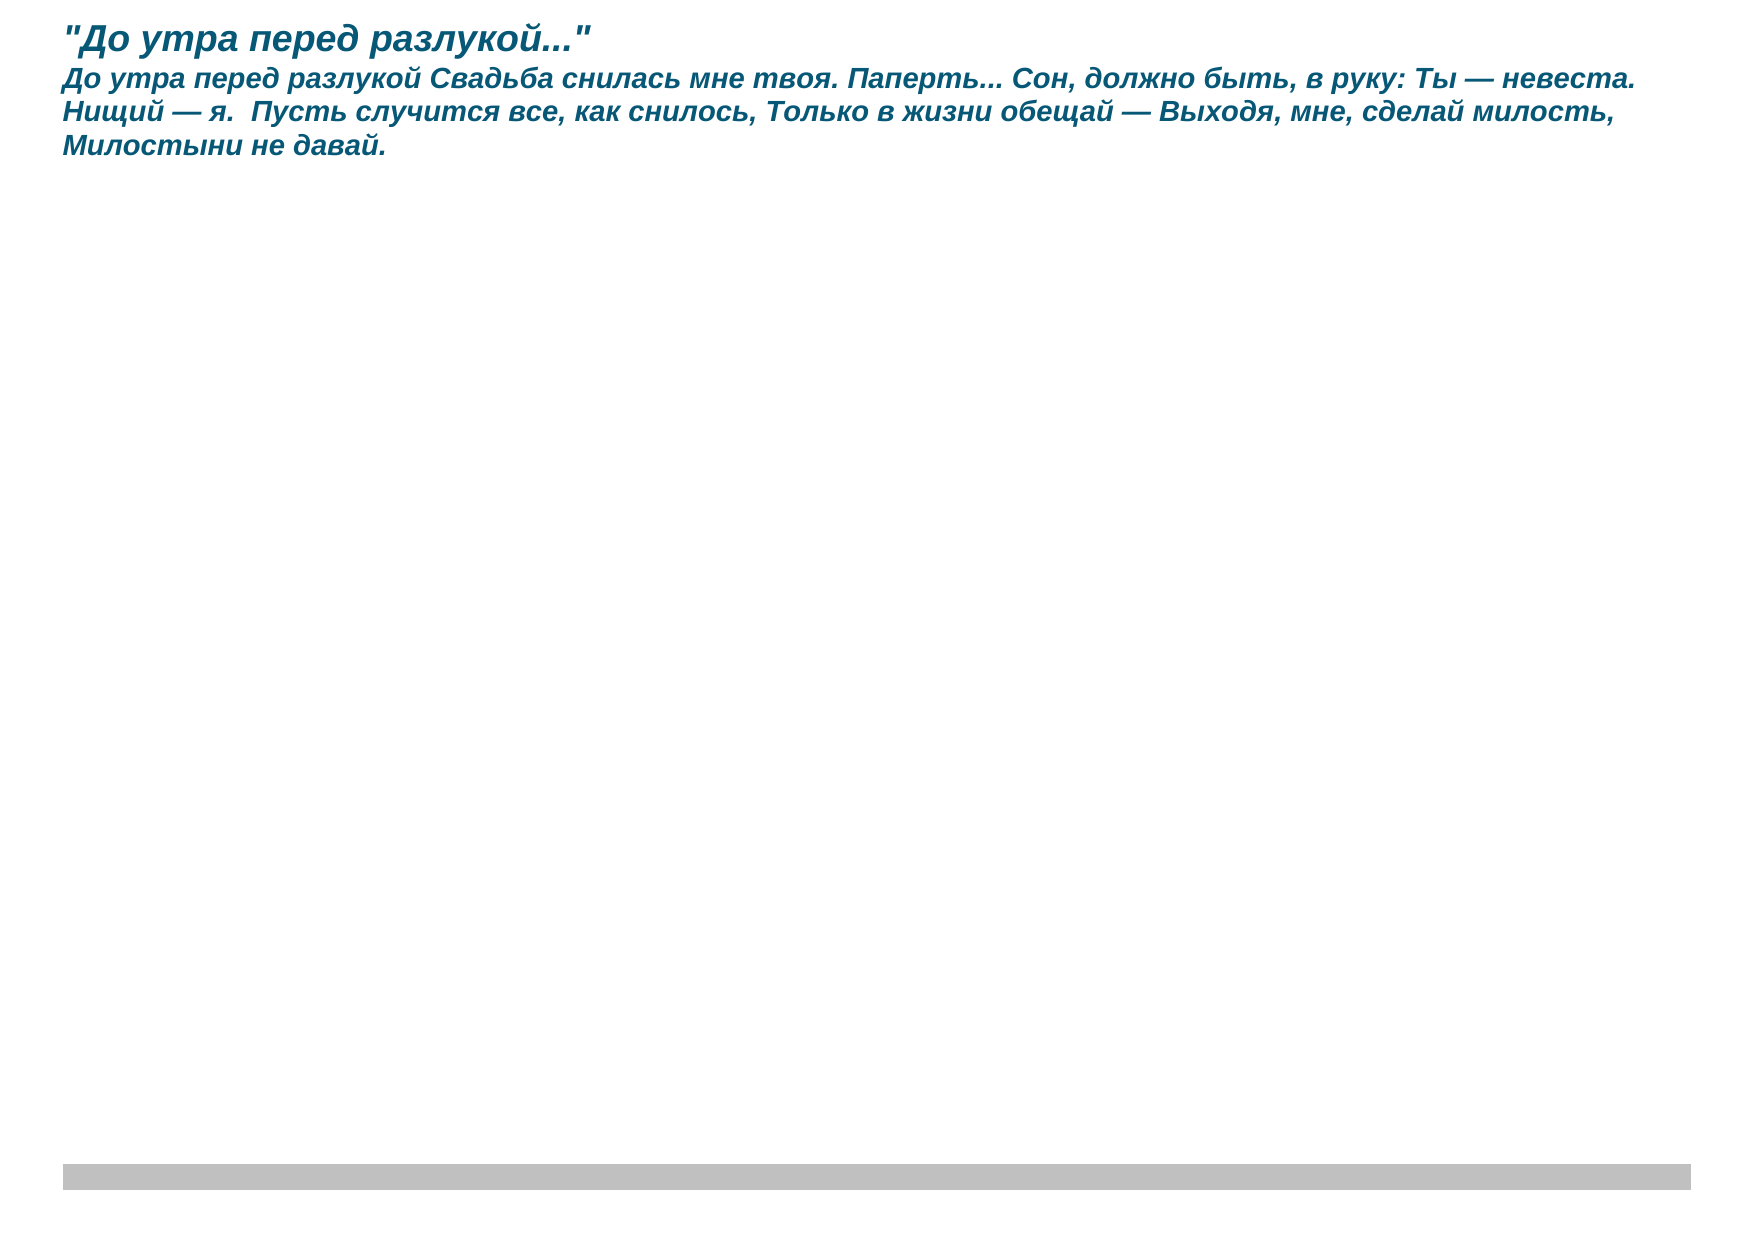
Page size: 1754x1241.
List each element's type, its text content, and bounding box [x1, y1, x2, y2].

subtitle "До утра перед разлукой..." [62, 17, 1691, 60]
text До утра перед разлукой [62, 61, 1691, 161]
